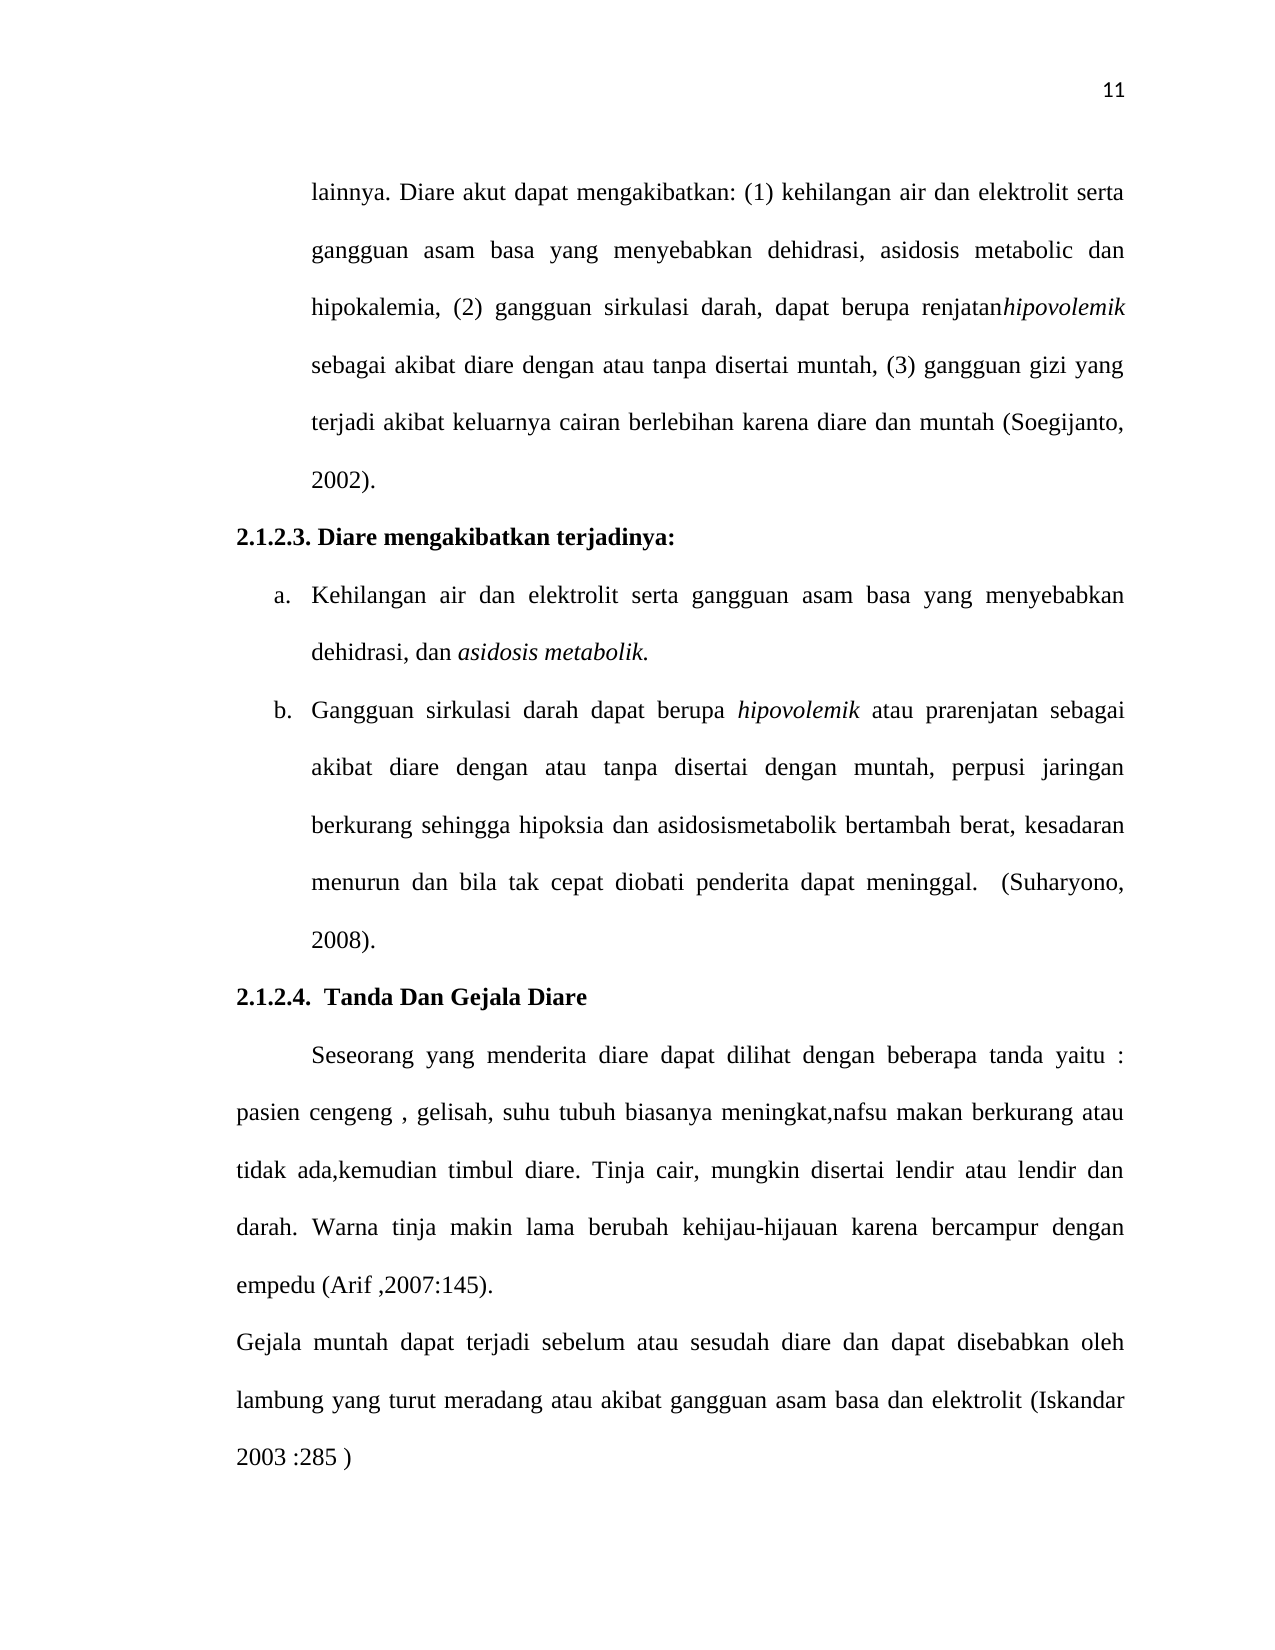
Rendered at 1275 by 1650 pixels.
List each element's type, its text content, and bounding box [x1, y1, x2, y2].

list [274, 177, 1125, 493]
list Gangguan sirkulasi darah dapat berupa hipovolemik atau prarenjatan sebagai akibat diare dengan atau tanpa disertai dengan muntah, perpusi jaringan berkurang sehingga hipoksia dan asidosismetabolik bertambah berat, kesadaran menurun dan bila tak cepat diobati penderita dapat meninggal. (Suharyono, 2008). [274, 695, 1125, 953]
list Kehilangan air dan elektrolit serta gangguan asam basa yang menyebabkan dehidrasi, dan asidosis metabolik. [274, 580, 1125, 666]
text 2.1.2.4. Tanda Dan Gejala Diare [236, 982, 1125, 1011]
text Seseorang yang menderita diare dapat dilihat dengan beberapa tanda yaitu : pasien cengeng , gelisah, suhu tubuh biasanya meningkat,nafsu makan berkurang atau tidak ada,kemudian timbul diare. Tinja cair, mungkin disertai lendir atau lendir dan darah. Warna tinja makin lama berubah kehijau-hijauan karena bercampur dengan empedu (Arif ,2007:145). [236, 1040, 1125, 1298]
list 2.1.2.3. Diare mengakibatkan terjadinya: [236, 522, 1125, 551]
text Gejala muntah dapat terjadi sebelum atau sesudah diare dan dapat disebabkan oleh lambung yang turut meradang atau akibat gangguan asam basa dan elektrolit (Iskandar 2003 :285 ) [236, 1327, 1125, 1471]
